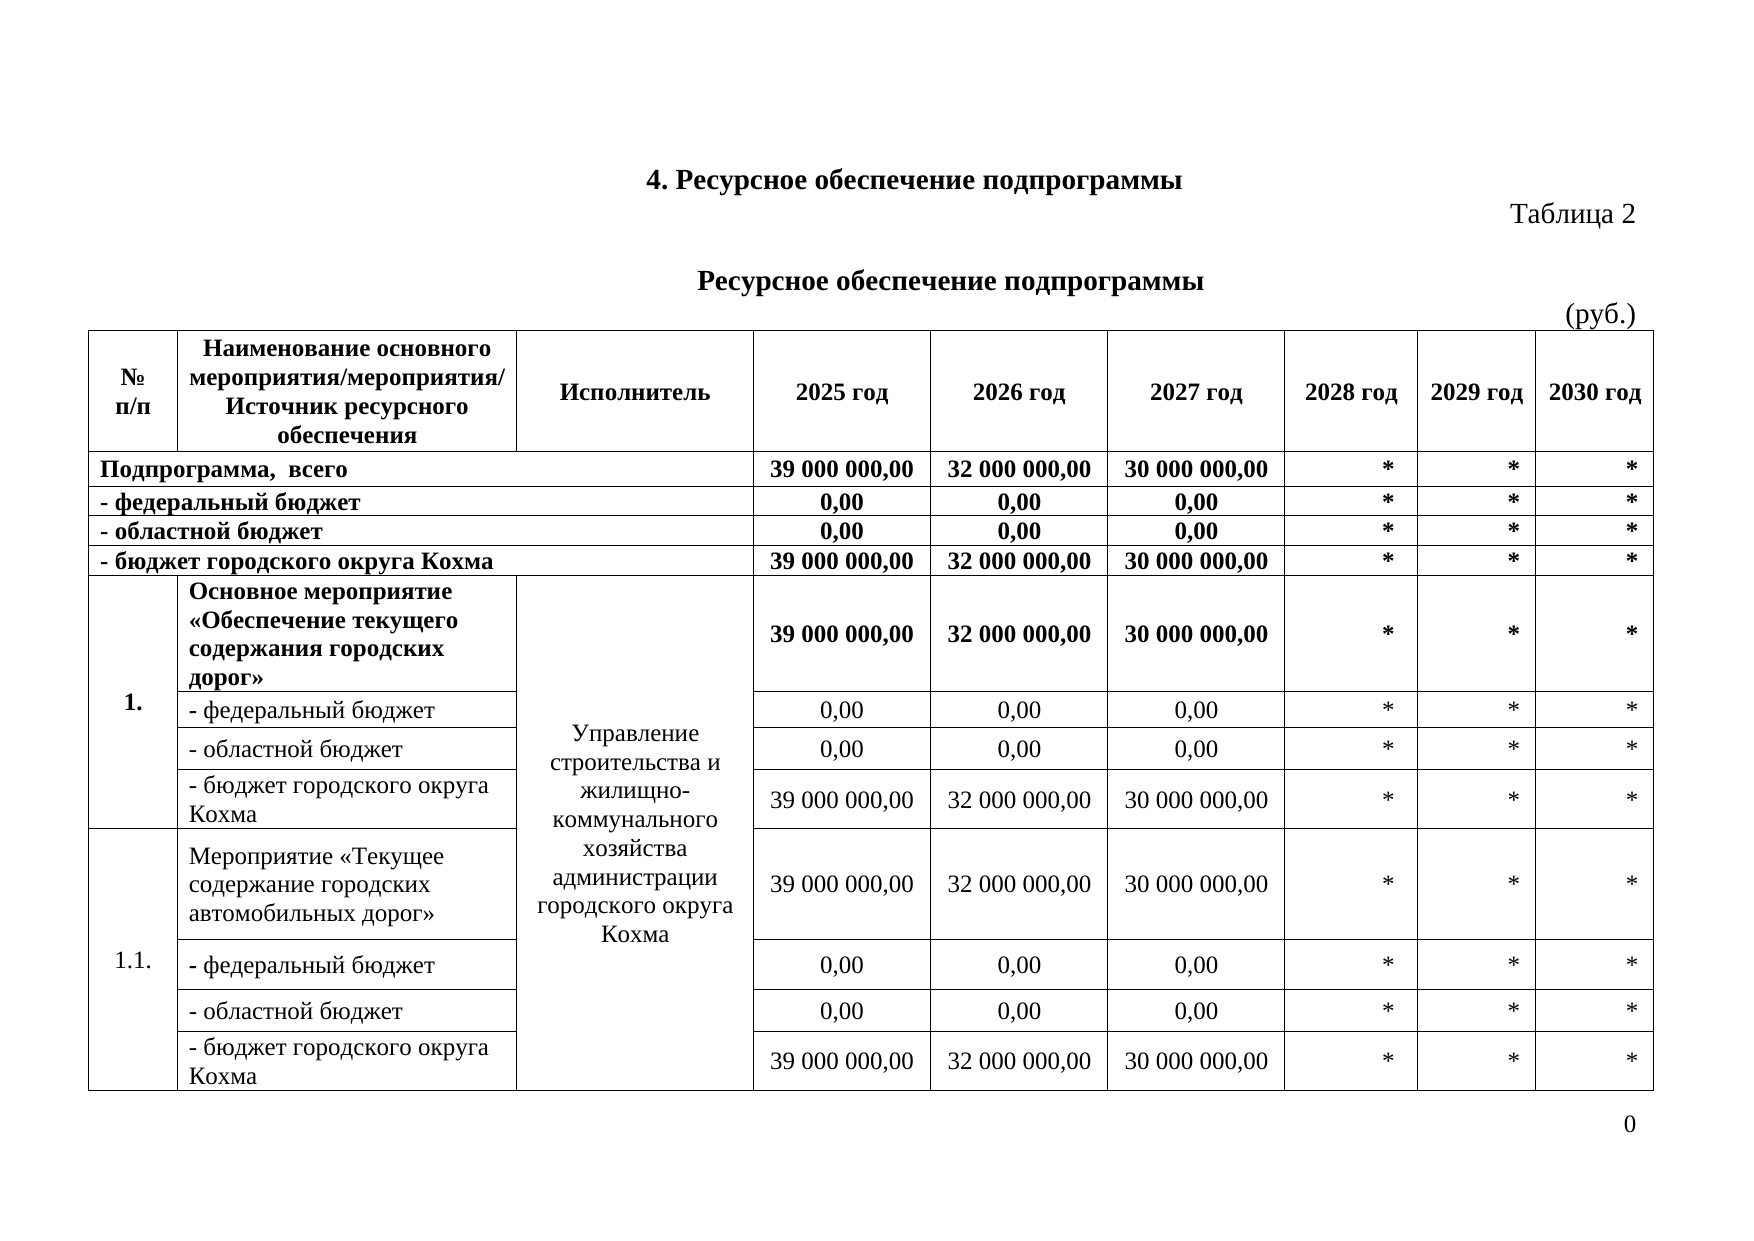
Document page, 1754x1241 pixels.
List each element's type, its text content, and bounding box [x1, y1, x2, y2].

table_cell 30 000 000,00 [1108, 546, 1284, 575]
table_cell - областной бюджет [178, 728, 516, 769]
table_cell - бюджет городского округа Кохма [178, 1032, 516, 1090]
table_cell * [1536, 990, 1653, 1031]
table_cell * [1418, 546, 1535, 575]
table_cell * [1418, 940, 1535, 989]
table_cell * [1285, 728, 1417, 769]
table_cell 0,00 [931, 487, 1107, 515]
table_cell 0,00 [754, 516, 930, 545]
table_cell - федеральный бюджет [178, 692, 516, 727]
table_cell * [1285, 990, 1417, 1031]
table_cell * [1418, 990, 1535, 1031]
table_cell Основное мероприятие «Обеспечение текущего содержания городских дорог» [178, 576, 516, 691]
table_header 2027 год [1108, 331, 1284, 451]
table_header 2029 год [1418, 331, 1535, 451]
table_cell * [1536, 487, 1653, 515]
table_cell 39 000 000,00 [754, 546, 930, 575]
table_cell 39 000 000,00 [754, 452, 930, 486]
table_cell * [1285, 1032, 1417, 1090]
table_cell 0,00 [1108, 728, 1284, 769]
table_cell Подпрограмма, всего [89, 452, 753, 486]
table_cell * [1536, 829, 1653, 939]
table_cell 32 000 000,00 [931, 452, 1107, 486]
table_cell 30 000 000,00 [1108, 576, 1284, 691]
table_cell 32 000 000,00 [931, 829, 1107, 939]
table_cell - федеральный бюджет [89, 487, 753, 515]
table_cell * [1418, 728, 1535, 769]
text (руб.) [192, 297, 1636, 330]
table_cell * [1536, 1032, 1653, 1090]
table_cell 39 000 000,00 [754, 770, 930, 828]
table_cell * [1418, 829, 1535, 939]
table_cell 30 000 000,00 [1108, 1032, 1284, 1090]
table_cell - бюджет городского округа Кохма [89, 546, 753, 575]
table_cell 30 000 000,00 [1108, 829, 1284, 939]
table_cell 0,00 [1108, 516, 1284, 545]
table_cell 0,00 [931, 516, 1107, 545]
table_header 2025 год [754, 331, 930, 451]
table_header Исполнитель [517, 331, 753, 451]
table_cell 30 000 000,00 [1108, 770, 1284, 828]
table_cell * [1536, 546, 1653, 575]
table_cell * [1285, 452, 1417, 486]
table_cell * [1418, 487, 1535, 515]
table_cell - областной бюджет [178, 990, 516, 1031]
table_cell * [1536, 692, 1653, 727]
table_cell 1. [89, 576, 177, 828]
table_cell * [1536, 516, 1653, 545]
table_cell 0,00 [1108, 990, 1284, 1031]
table_cell * [1536, 452, 1653, 486]
table_cell 0,00 [754, 990, 930, 1031]
table_cell 0,00 [754, 692, 930, 727]
table_cell 0,00 [754, 728, 930, 769]
table_cell 0,00 [1108, 487, 1284, 515]
table_cell * [1418, 692, 1535, 727]
table_cell 32 000 000,00 [931, 770, 1107, 828]
table_cell * [1536, 770, 1653, 828]
table_cell * [1418, 770, 1535, 828]
table_header 2030 год [1536, 331, 1653, 451]
table_cell 32 000 000,00 [931, 576, 1107, 691]
table_cell 39 000 000,00 [754, 576, 930, 691]
table_cell * [1536, 940, 1653, 989]
table_header № п/п [89, 331, 177, 451]
table_cell * [1285, 940, 1417, 989]
table_cell * [1285, 770, 1417, 828]
table_cell - бюджет городского округа Кохма [178, 770, 516, 828]
text Ресурсное обеспечение подпрограммы [192, 263, 1636, 297]
table_cell 0,00 [931, 940, 1107, 989]
table_cell 32 000 000,00 [931, 546, 1107, 575]
table_cell 30 000 000,00 [1108, 452, 1284, 486]
table_cell * [1536, 576, 1653, 691]
table_cell 39 000 000,00 [754, 829, 930, 939]
table_header 2028 год [1285, 331, 1417, 451]
table_header Наименование основного мероприятия/мероприятия/Источник ресурсного обеспечения [178, 331, 516, 451]
table_cell 0,00 [1108, 692, 1284, 727]
list 4. Ресурсное обеспечение подпрограммы [193, 162, 1636, 196]
table_cell 0,00 [931, 728, 1107, 769]
table_cell * [1285, 487, 1417, 515]
table_cell 0,00 [754, 940, 930, 989]
table_cell - федеральный бюджет [178, 940, 516, 989]
table_cell * [1418, 1032, 1535, 1090]
table_cell 39 000 000,00 [754, 1032, 930, 1090]
table_cell 0,00 [931, 692, 1107, 727]
table_cell - областной бюджет [89, 516, 753, 545]
table_cell * [1285, 692, 1417, 727]
text Таблица 2 [192, 196, 1636, 229]
table_cell * [1418, 576, 1535, 691]
table_cell * [1285, 829, 1417, 939]
table_cell * [1536, 728, 1653, 769]
table_cell 32 000 000,00 [931, 1032, 1107, 1090]
table_cell Управление строительства и жилищно-коммунального хозяйства администрации городского округа Кохма [517, 576, 753, 1090]
table_cell 0,00 [1108, 940, 1284, 989]
table_cell 0,00 [754, 487, 930, 515]
table_cell 1.1. [89, 829, 177, 1090]
table_cell 0,00 [931, 990, 1107, 1031]
table_cell * [1285, 516, 1417, 545]
table_cell * [1418, 516, 1535, 545]
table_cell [178, 829, 516, 939]
table_cell * [1418, 452, 1535, 486]
table_cell * [1285, 546, 1417, 575]
table_header 2026 год [931, 331, 1107, 451]
table_cell * [1285, 576, 1417, 691]
